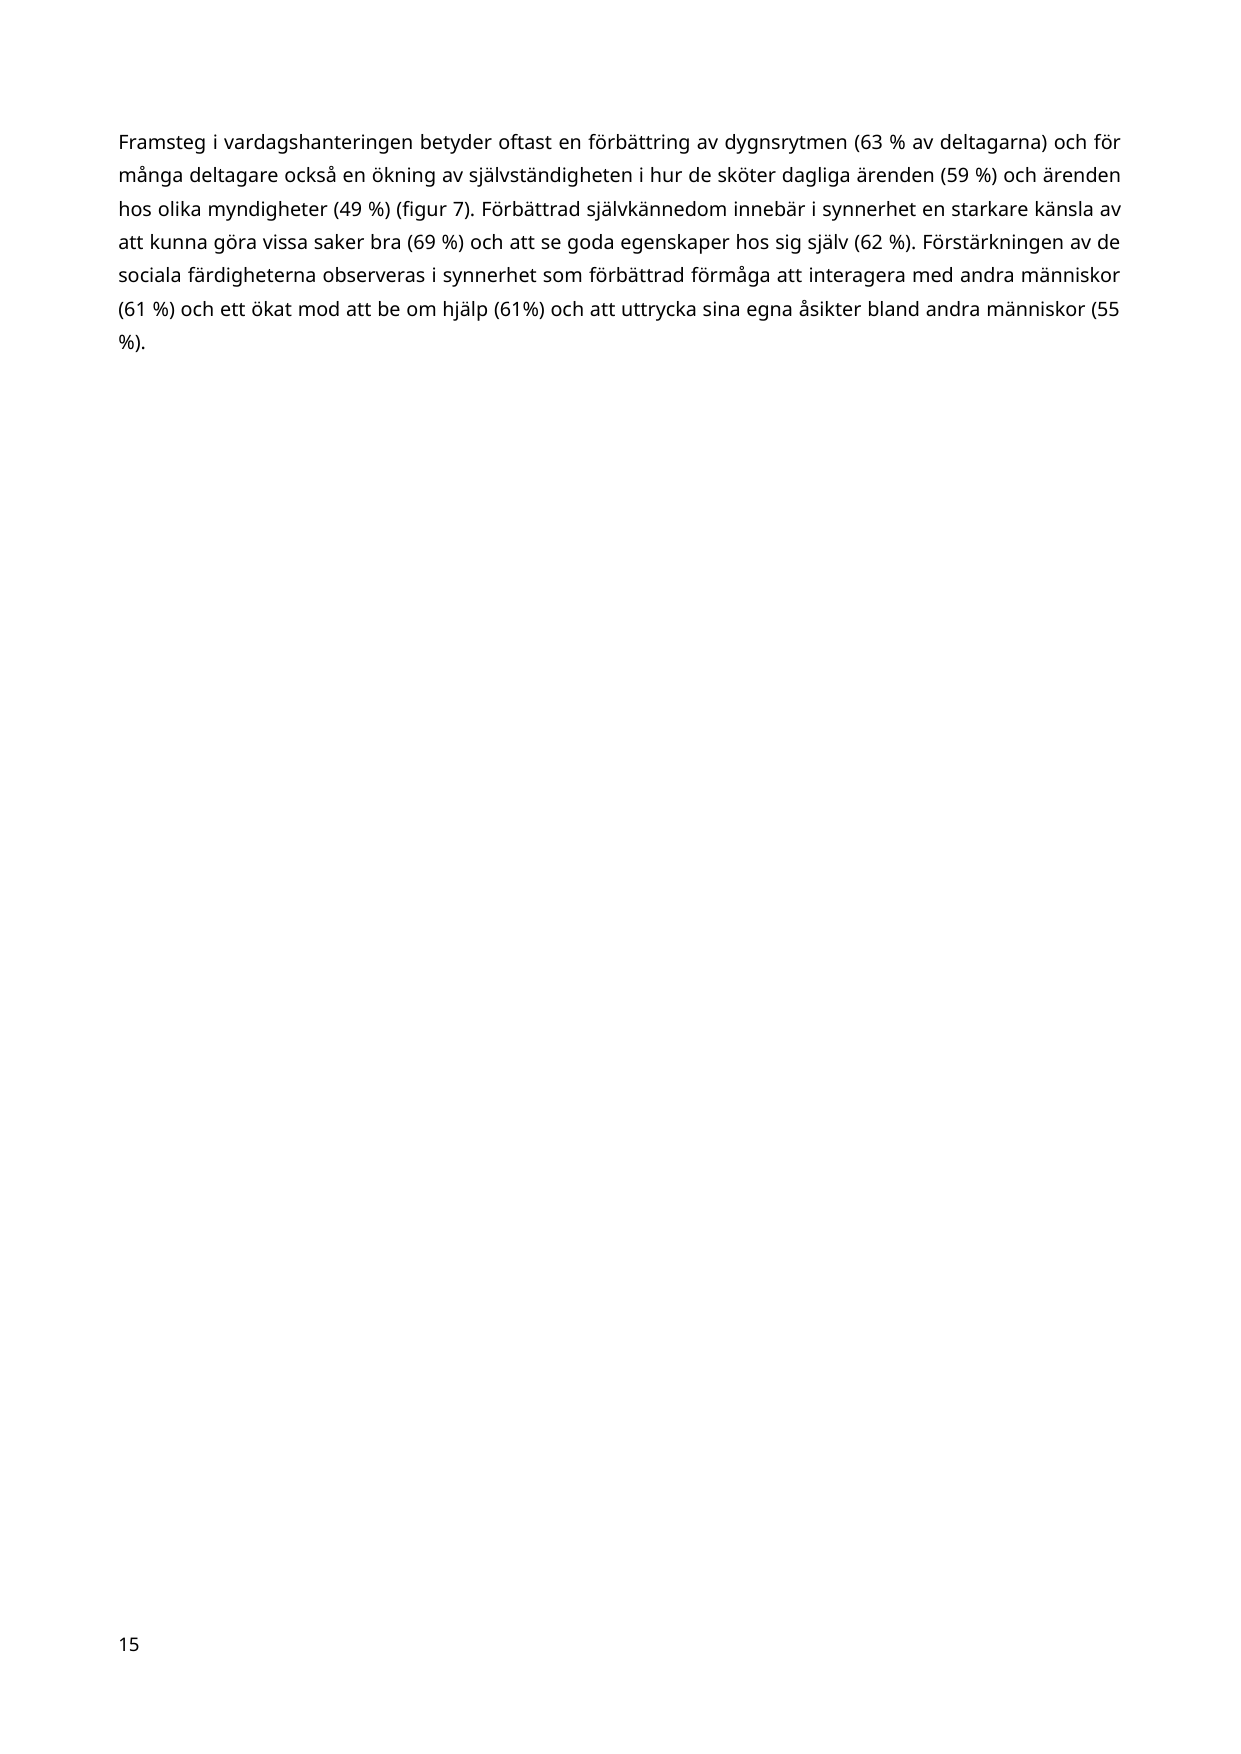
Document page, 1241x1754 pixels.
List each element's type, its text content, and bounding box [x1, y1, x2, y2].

text Framsteg i vardagshanteringen betyder oftast en förbättring av dygnsrytmen (63 % av deltagarna) och för många deltagare också en ökning av självständigheten i hur de sköter dagliga ärenden (59 %) och ärenden hos olika myndigheter (49 %) (figur 7). Förbättrad självkännedom innebär i synnerhet en starkare känsla av att kunna göra vissa saker bra (69 %) och att se goda egenskaper hos sig själv (62 %). Förstärkningen av de sociala färdigheterna observeras i synnerhet som förbättrad förmåga att interagera med andra människor (61 %) och ett ökat mod att be om hjälp (61%) och att uttrycka sina egna åsikter bland andra människor (55 %). [118, 123, 1122, 356]
